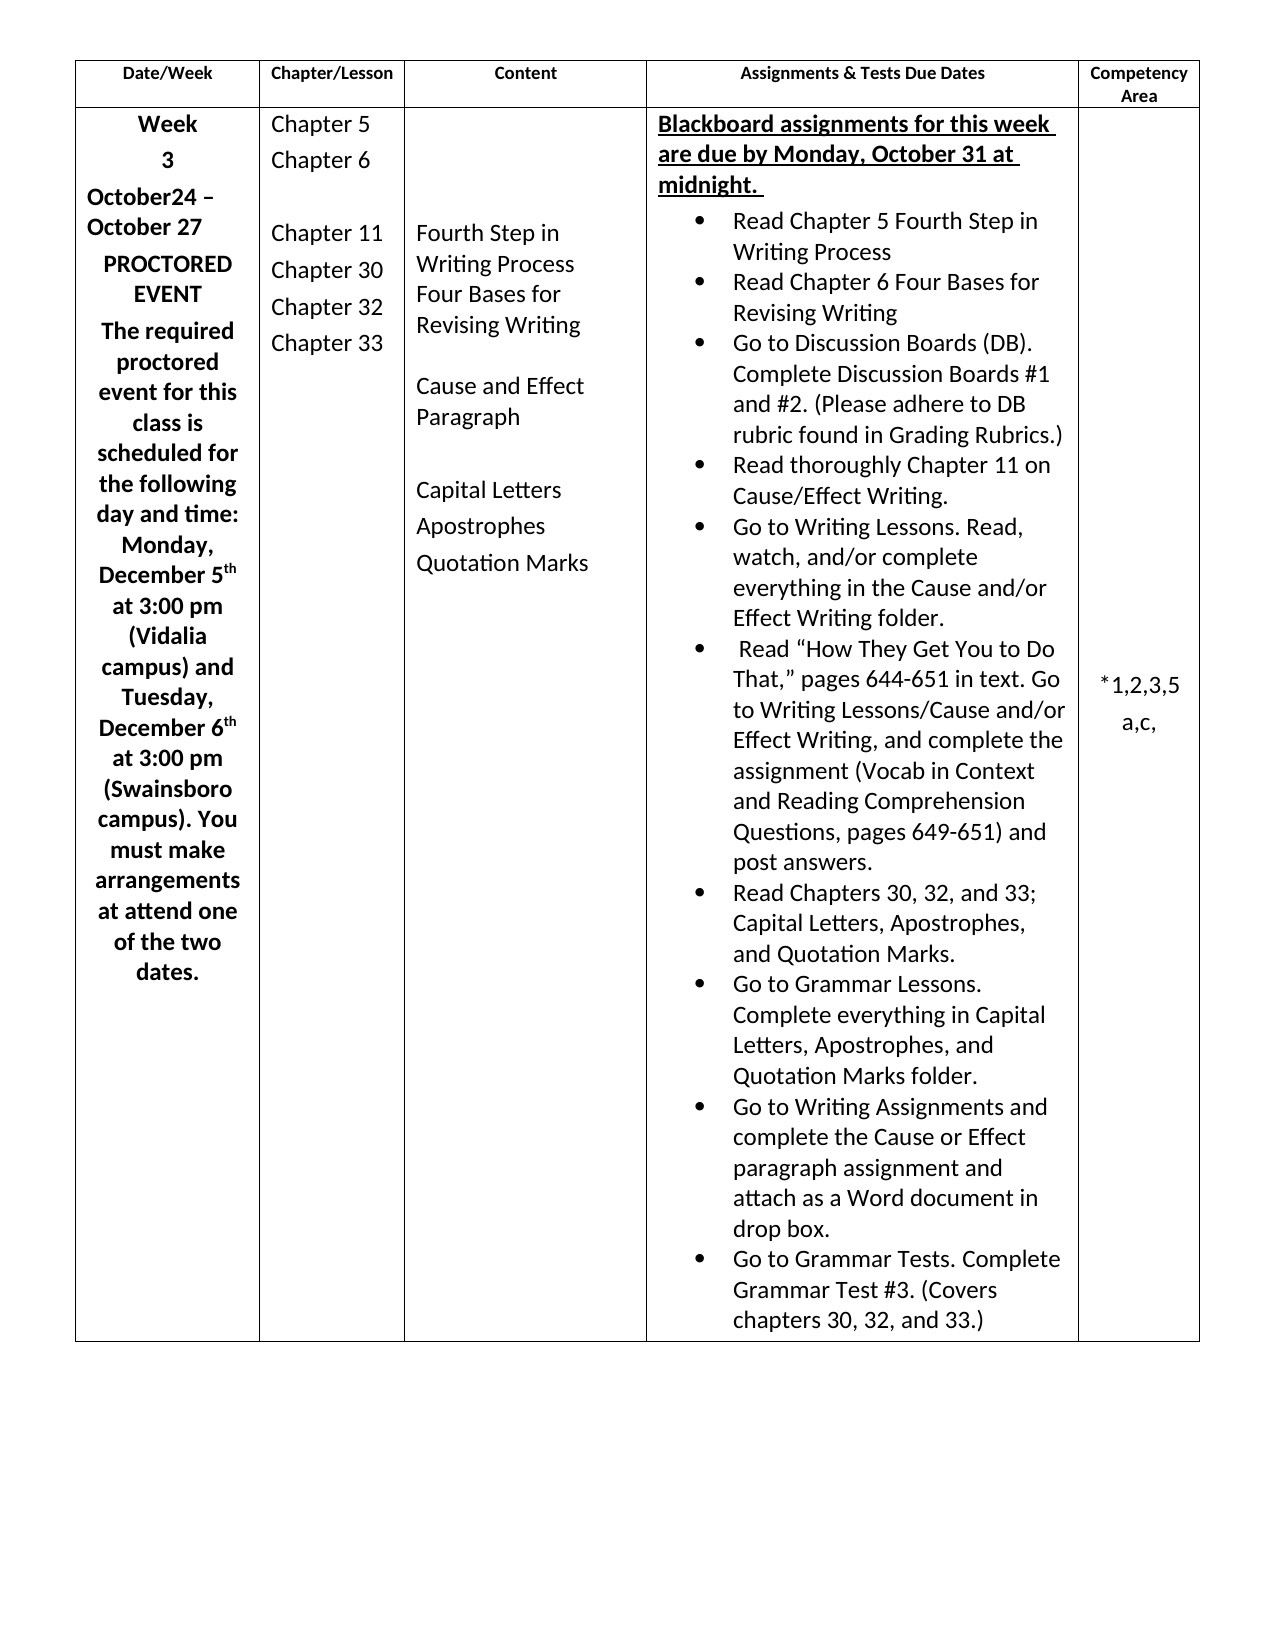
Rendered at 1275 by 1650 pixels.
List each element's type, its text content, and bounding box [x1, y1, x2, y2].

table_header Competency Area [1079, 61, 1199, 107]
table_cell Blackboard assignments for this week are due by Monday, October 31 at midnight. Read Chapter 5 Fourth Step in Writing Process Read Chapter 6 Four Bases for Revising Writing Go to Discussion Boards (DB). Complete Discussion Boards #1 and #2. (Please adhere to DB rubric found in Grading Rubrics.) Read thoroughly Chapter 11 on Cause/Effect Writing. Go to Writing Lessons. Read, watch, and/or complete everything in the Cause and/or Effect Writing folder. Read “How They Get You to Do That,” pages 644-651 in text. Go to Writing Lessons/Cause and/or Effect Writing, and complete the assignment (Vocab in Context and Reading Comprehension Questions, pages 649-651) and post answers. Read Chapters 30, 32, and 33; Capital Letters, Apostrophes, and Quotation Marks. Go to Grammar Lessons. Complete everything in Capital Letters, Apostrophes, and Quotation Marks folder. Go to Writing Assignments and complete the Cause or Effect paragraph assignment and attach as a Word document in drop box. Go to Grammar Tests. Complete Grammar Test #3. (Covers chapters 30, 32, and 33.) [647, 108, 1078, 1341]
table_cell *1,2,3,5 a,c, [1079, 108, 1199, 1341]
table_header Date/Week [76, 61, 259, 107]
table_header Assignments & Tests Due Dates [647, 61, 1078, 107]
table_cell Week 3 October24 – October 27 PROCTORED EVENT The required proctored event for this class is scheduled for the following day and time: Monday, December 5th at 3:00 pm (Vidalia campus) and Tuesday, December 6th at 3:00 pm (Swainsboro campus). You must make arrangements at attend one of the two dates. [76, 108, 259, 1341]
table_header Content [405, 61, 646, 107]
table_cell Fourth Step in Writing Process Four Bases for Revising Writing Cause and Effect Paragraph Capital Letters Apostrophes Quotation Marks [405, 108, 646, 1341]
table_cell Chapter 5 Chapter 6 Chapter 11 Chapter 30 Chapter 32 Chapter 33 [260, 108, 404, 1341]
table_header Chapter/Lesson [260, 61, 404, 107]
